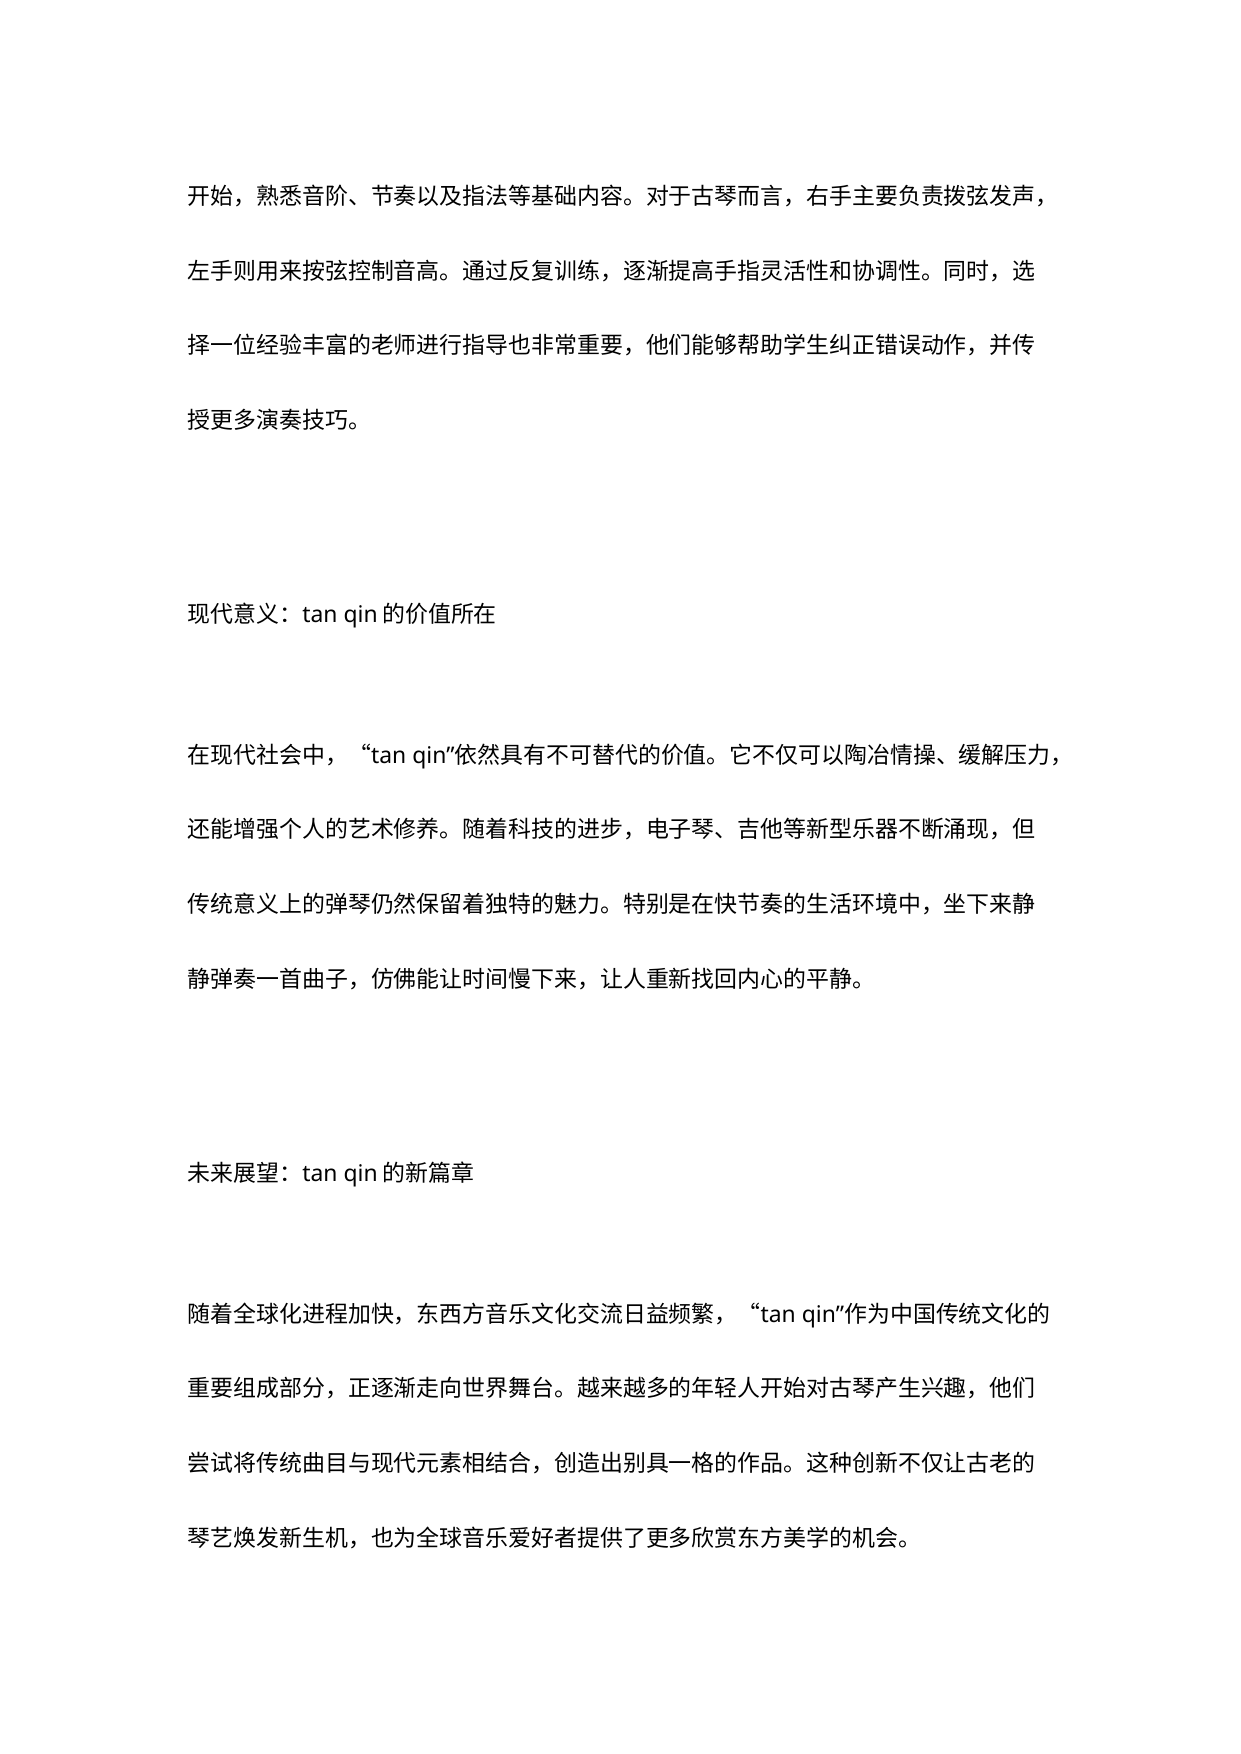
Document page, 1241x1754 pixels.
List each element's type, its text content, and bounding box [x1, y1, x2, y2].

text 现代意义：tan qin的价值所在 [187, 580, 1053, 645]
text 随着全球化进程加快，东西方音乐文化交流日益频繁，“tan qin”作为中国传统文化的重要组成部分，正逐渐走向世界舞台。越来越多的年轻人开始对古琴产生兴趣，他们尝试将传统曲目与现代元素相结合，创造出别具一格的作品。这种创新不仅让古老的琴艺焕发新生机，也为全球音乐爱好者提供了更多欣赏东方美学的机会。 [187, 1280, 1053, 1569]
text 未来展望：tan qin的新篇章 [187, 1139, 1053, 1204]
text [187, 162, 1053, 451]
text 在现代社会中，“tan qin”依然具有不可替代的价值。它不仅可以陶冶情操、缓解压力，还能增强个人的艺术修养。随着科技的进步，电子琴、吉他等新型乐器不断涌现，但传统意义上的弹琴仍然保留着独特的魅力。特别是在快节奏的生活环境中，坐下来静静弹奏一首曲子，仿佛能让时间慢下来，让人重新找回内心的平静。 [187, 721, 1053, 1010]
